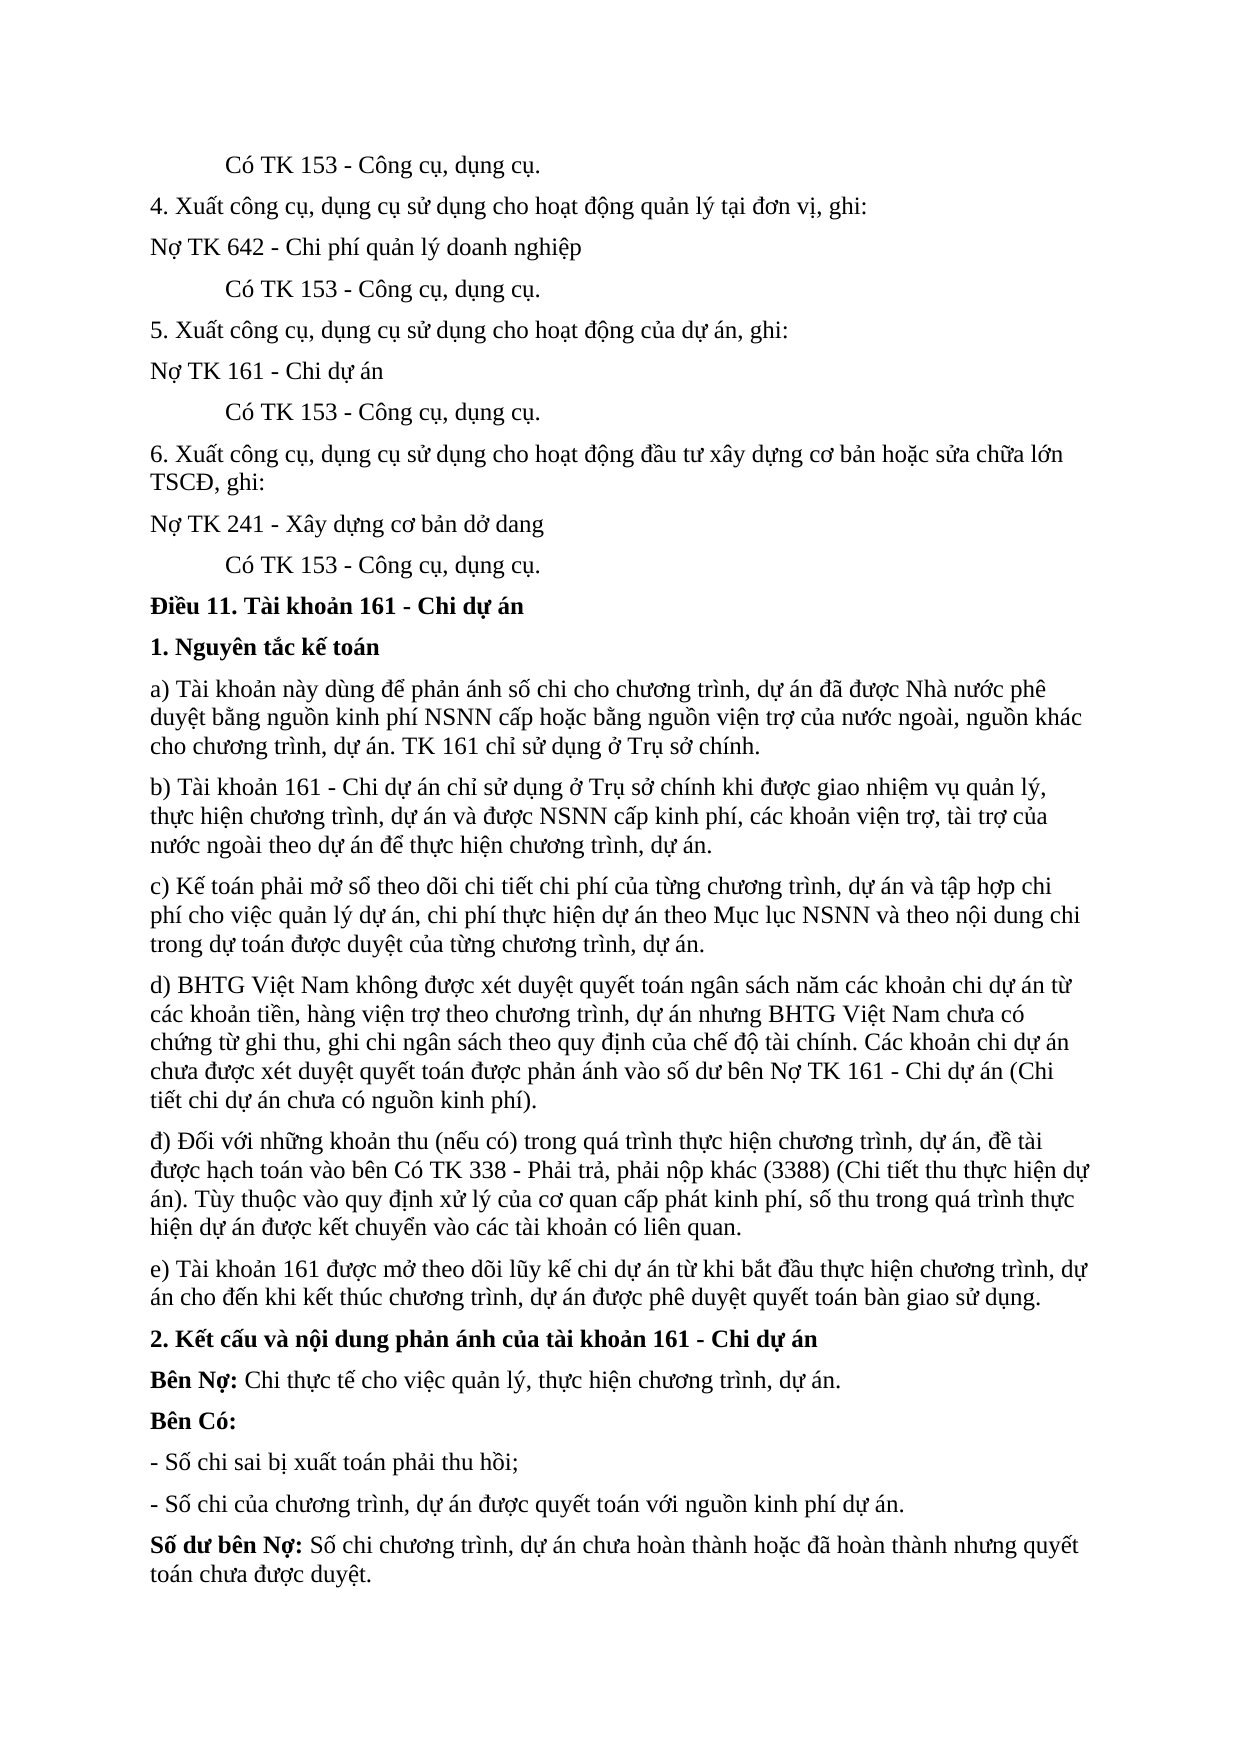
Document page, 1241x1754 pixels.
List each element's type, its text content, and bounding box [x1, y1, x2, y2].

text a) Tài khoản này dùng để phản ánh số chi cho chương trình, dự án đã được Nhà nước phê duyệt bằng nguồn kinh phí NSNN cấp hoặc bằng nguồn viện trợ của nước ngoài, nguồn khác cho chương trình, dự án. TK 161 chỉ sử dụng ở Trụ sở chính. [150, 674, 1090, 760]
text Có TK 153 - Công cụ, dụng cụ. [150, 150, 1090, 179]
text - Số chi của chương trình, dự án được quyết toán với nguồn kinh phí dự án. [150, 1489, 1090, 1517]
text Có TK 153 - Công cụ, dụng cụ. [150, 274, 1090, 302]
text đ) Đối với những khoản thu (nếu có) trong quá trình thực hiện chương trình, dự án, đề tài được hạch toán vào bên Có TK 338 - Phải trả, phải nộp khác (3388) (Chi tiết thu thực hiện dự án). Tùy thuộc vào quy định xử lý của cơ quan cấp phát kinh phí, số thu trong quá trình thực hiện dự án được kết chuyển vào các tài khoản có liên quan. [150, 1126, 1090, 1241]
text 6. Xuất công cụ, dụng cụ sử dụng cho hoạt động đầu tư xây dựng cơ bản hoặc sửa chữa lớn TSCĐ, ghi: [150, 439, 1090, 496]
text Nợ TK 161 - Chi dự án [150, 356, 1090, 385]
text 1. Nguyên tắc kế toán [150, 632, 1090, 661]
text 2. Kết cấu và nội dung phản ánh của tài khoản 161 - Chi dự án [150, 1324, 1090, 1352]
text e) Tài khoản 161 được mở theo dõi lũy kế chi dự án từ khi bắt đầu thực hiện chương trình, dự án cho đến khi kết thúc chương trình, dự án được phê duyệt quyết toán bàn giao sử dụng. [150, 1254, 1090, 1311]
text Có TK 153 - Công cụ, dụng cụ. [150, 397, 1090, 426]
text - Số chi sai bị xuất toán phải thu hồi; [150, 1447, 1090, 1476]
text c) Kế toán phải mở sổ theo dõi chi tiết chi phí của từng chương trình, dự án và tập hợp chi phí cho việc quản lý dự án, chi phí thực hiện dự án theo Mục lục NSNN và theo nội dung chi trong dự toán được duyệt của từng chương trình, dự án. [150, 871, 1090, 957]
text 5. Xuất công cụ, dụng cụ sử dụng cho hoạt động của dự án, ghi: [150, 315, 1090, 344]
text Bên Có: [150, 1406, 1090, 1435]
text Số dư bên Nợ: Số chi chương trình, dự án chưa hoàn thành hoặc đã hoàn thành nhưng quyết toán chưa được duyệt. [150, 1530, 1090, 1587]
text Nợ TK 642 - Chi phí quản lý doanh nghiệp [150, 232, 1090, 261]
text Có TK 153 - Công cụ, dụng cụ. [150, 550, 1090, 579]
text b) Tài khoản 161 - Chi dự án chỉ sử dụng ở Trụ sở chính khi được giao nhiệm vụ quản lý, thực hiện chương trình, dự án và được NSNN cấp kinh phí, các khoản viện trợ, tài trợ của nước ngoài theo dự án để thực hiện chương trình, dự án. [150, 772, 1090, 859]
text Điều 11. Tài khoản 161 - Chi dự án [150, 591, 1090, 620]
text 4. Xuất công cụ, dụng cụ sử dụng cho hoạt động quản lý tại đơn vị, ghi: [150, 191, 1090, 220]
text d) BHTG Việt Nam không được xét duyệt quyết toán ngân sách năm các khoản chi dự án từ các khoản tiền, hàng viện trợ theo chương trình, dự án nhưng BHTG Việt Nam chưa có chứng từ ghi thu, ghi chi ngân sách theo quy định của chế độ tài chính. Các khoản chi dự án chưa được xét duyệt quyết toán được phản ánh vào số dư bên Nợ TK 161 - Chi dự án (Chi tiết chi dự án chưa có nguồn kinh phí). [150, 970, 1090, 1114]
text Nợ TK 241 - Xây dựng cơ bản dở dang [150, 509, 1090, 537]
text Bên Nợ: Chi thực tế cho việc quản lý, thực hiện chương trình, dự án. [150, 1365, 1090, 1394]
